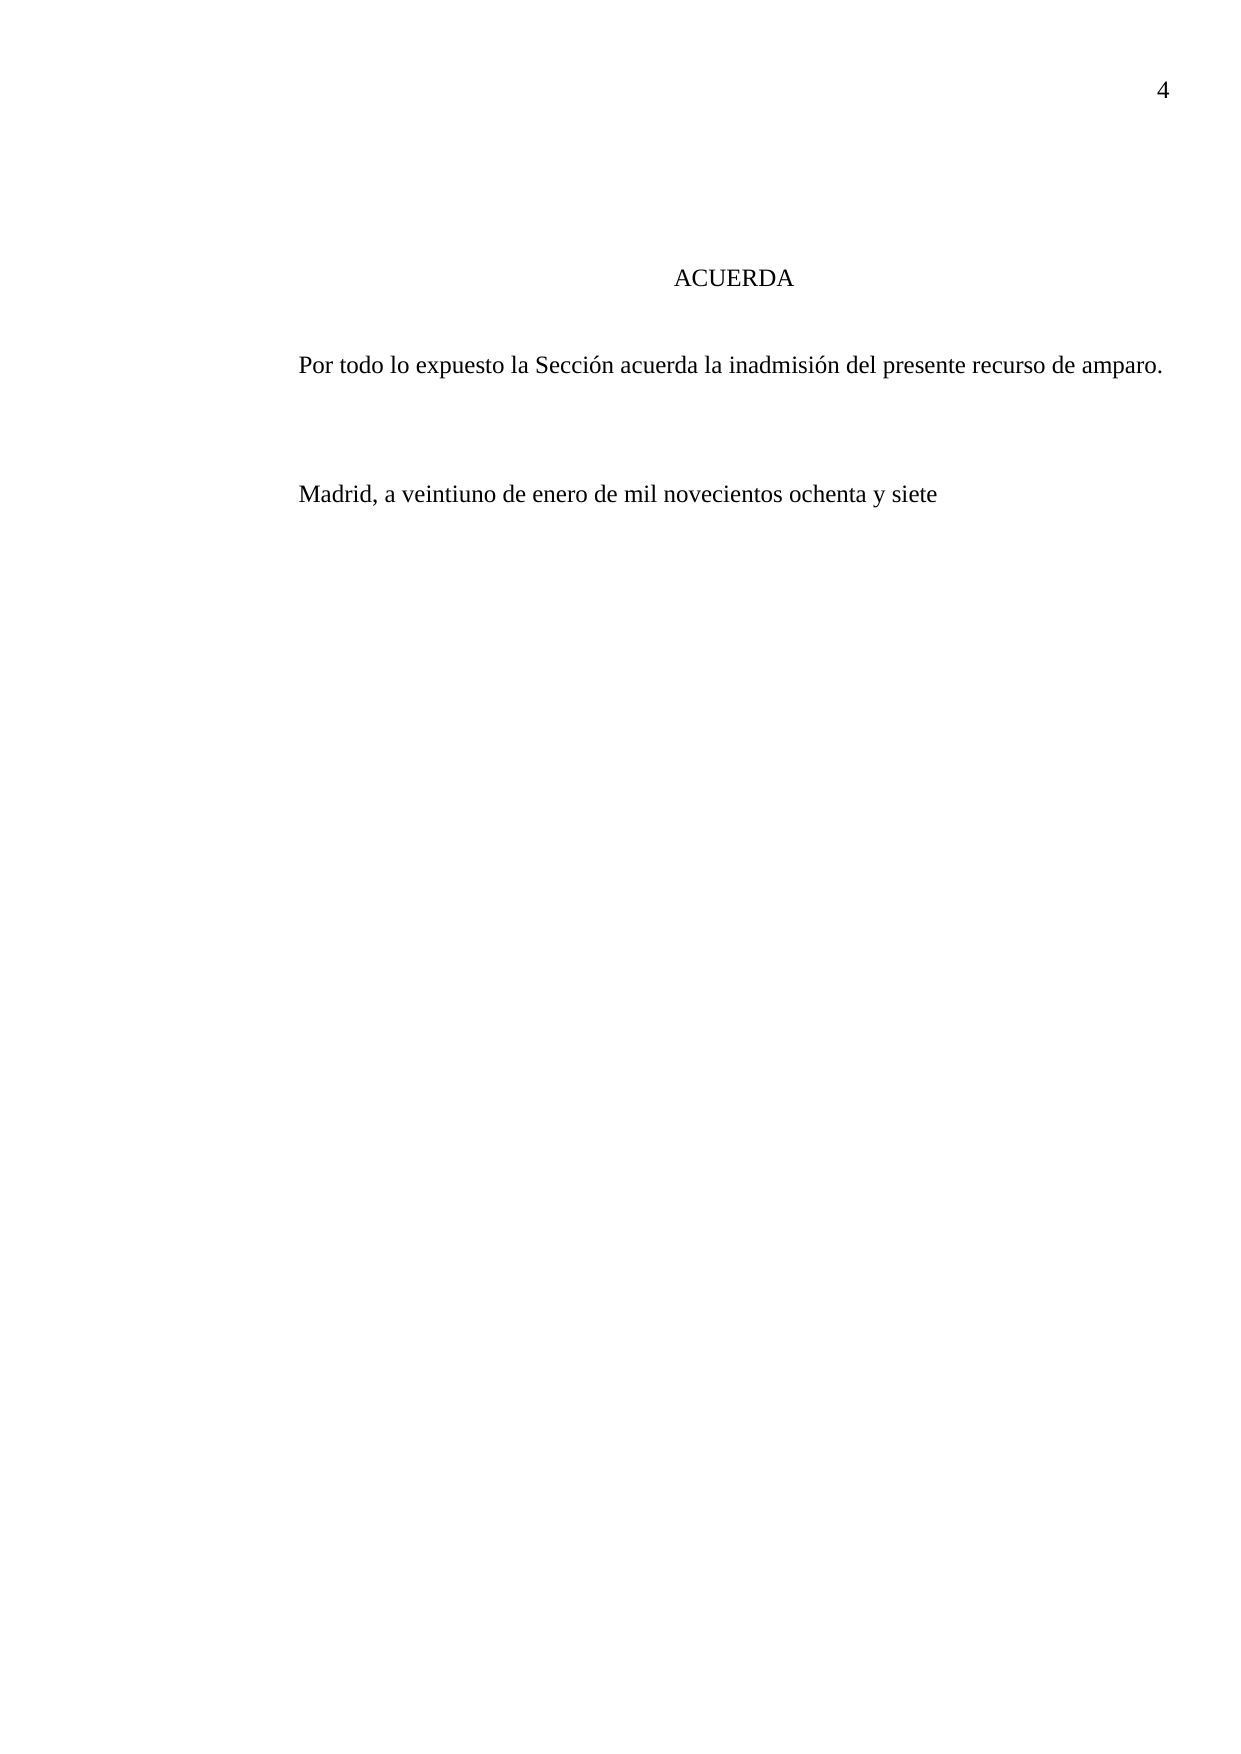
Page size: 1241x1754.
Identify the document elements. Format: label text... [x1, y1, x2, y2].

text Por todo lo expuesto la Sección acuerda la inadmisión del presente recurso de amparo. [224, 350, 1169, 378]
text Madrid, a veintiuno de enero de mil novecientos ochenta y siete [224, 479, 1169, 508]
text ACUERDA [224, 263, 1169, 292]
